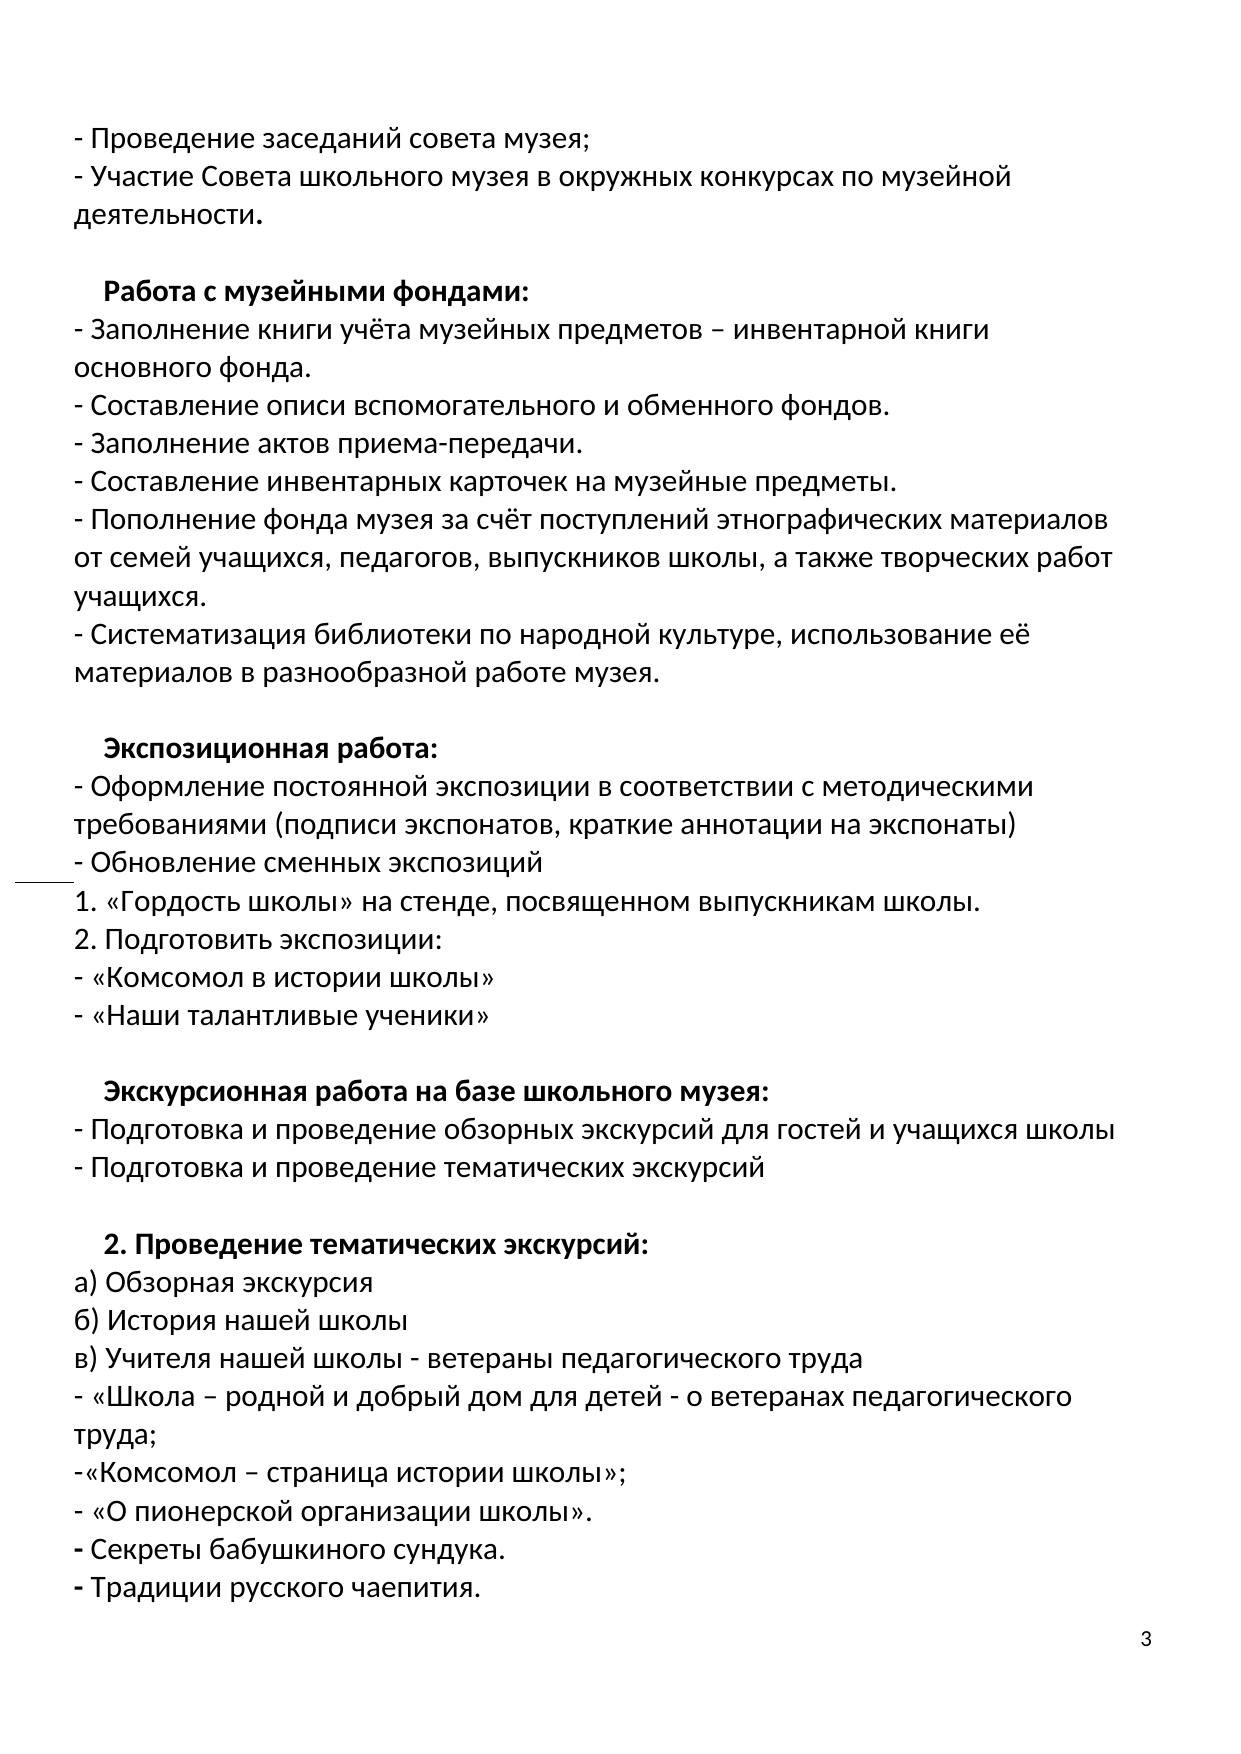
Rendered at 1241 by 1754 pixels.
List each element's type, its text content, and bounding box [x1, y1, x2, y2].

text - Участие Совета школьного музея в окружных конкурсах по музейной деятельности. [74, 156, 1122, 232]
text - Традиции русского чаепития. [74, 1567, 1122, 1605]
text б) История нашей школы [74, 1300, 1122, 1338]
text 2. Проведение тематических экскурсий: [74, 1224, 1122, 1262]
text - Систематизация библиотеки по народной культуре, использование её материалов в разнообразной работе музея. [74, 614, 1122, 690]
text - Заполнение актов приема-передачи. [74, 423, 1122, 461]
text Работа с музейными фондами: [74, 271, 1122, 309]
text - Пополнение фонда музея за счёт поступлений этнографических материалов от семей учащихся, педагогов, выпускников школы, а также творческих работ учащихся. [74, 499, 1122, 614]
text 2. Подготовить экспозиции: [74, 919, 1122, 957]
text 1. «Гордость школы» на стенде, посвященном выпускникам школы. [74, 881, 1122, 919]
text - Секреты бабушкиного сундука. [74, 1529, 1122, 1567]
text - Подготовка и проведение тематических экскурсий [74, 1147, 1122, 1186]
text -«Комсомол – страница истории школы»; [74, 1452, 1122, 1491]
text - «Наши талантливые ученики» [74, 995, 1122, 1033]
text - «О пионерской организации школы». [74, 1491, 1122, 1529]
text Экскурсионная работа на базе школьного музея: [74, 1071, 1122, 1109]
text Экспозиционная работа: [74, 728, 1122, 766]
text а) Обзорная экскурсия [74, 1262, 1122, 1300]
text - Подготовка и проведение обзорных экскурсий для гостей и учащихся школы [74, 1109, 1122, 1147]
text - Оформление постоянной экспозиции в соответствии с методическими требованиями (подписи экспонатов, краткие аннотации на экспонаты) [74, 766, 1122, 842]
text - «Комсомол в истории школы» [74, 957, 1122, 995]
text - Заполнение книги учёта музейных предметов – инвентарной книги основного фонда. [74, 309, 1122, 385]
text - Составление инвентарных карточек на музейные предметы. [74, 461, 1122, 499]
text - Составление описи вспомогательного и обменного фондов. [74, 385, 1122, 423]
text - Проведение заседаний совета музея; [74, 118, 1122, 156]
text в) Учителя нашей школы - ветераны педагогического труда [74, 1338, 1122, 1376]
text - Обновление сменных экспозиций [74, 842, 1122, 881]
text - «Школа – родной и добрый дом для детей - о ветеранах педагогического труда; [74, 1376, 1122, 1452]
